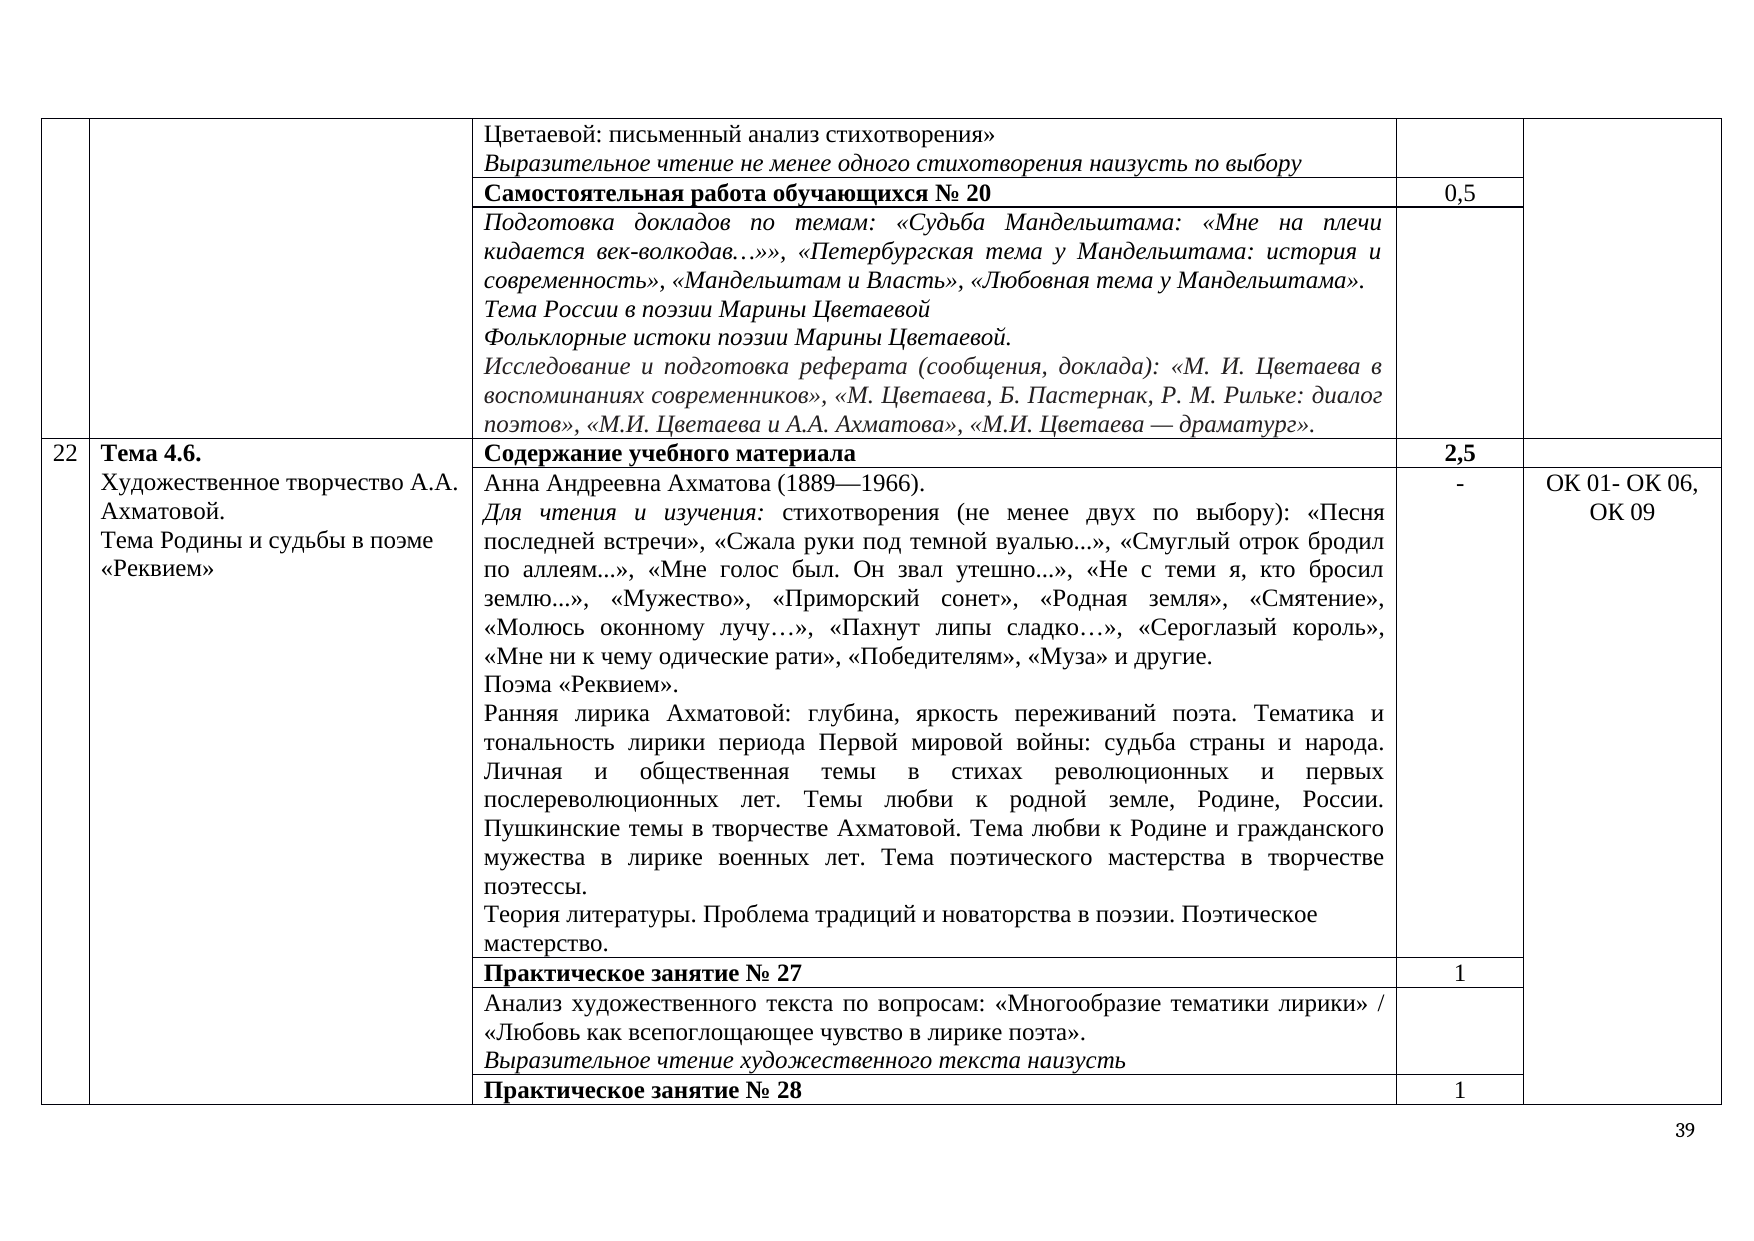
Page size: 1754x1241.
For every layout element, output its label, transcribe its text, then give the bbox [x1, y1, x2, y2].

table_cell [1397, 988, 1523, 1074]
table_cell Анализ художественного текста по вопросам: «Многообразие тематики лирики» / «Любовь как всепоглощающее чувство в лирике поэта». Выразительное чтение художественного текста наизусть [473, 988, 1396, 1074]
table_cell Подготовка докладов по темам: «Судьба Мандельштама: «Мне на плечи кидается век-волкодав…»», «Петербургская тема у Мандельштама: история и современность», «Мандельштам и Власть», «Любовная тема у Мандельштама». Тема России в поэзии Марины Цветаевой Фольклорные истоки поэзии Марины Цветаевой. Исследование и подготовка реферата (сообщения, доклада): «М. И. Цветаева в воспоминаниях современников», «М. Цветаева, Б. Пастернак, Р. М. Рильке: диалог поэтов», «М.И. Цветаева и А.А. Ахматова», «М.И. Цветаева — драматург». [473, 208, 1396, 437]
table_cell Тема 4.6. Художественное творчество А.А. Ахматовой. Тема Родины и судьбы в поэме «Реквием» [90, 439, 472, 1104]
table_cell - [1397, 468, 1523, 957]
table_cell Анна Андреевна Ахматова (1889—1966). Для чтения и изучения: стихотворения (не менее двух по выбору): «Песня последней встречи», «Сжала руки под темной вуалью...», «Смуглый отрок бродил по аллеям...», «Мне голос был. Он звал утешно...», «Не с теми я, кто бросил землю...», «Мужество», «Приморский сонет», «Родная земля», «Смятение», «Молюсь оконному лучу…», «Пахнут липы сладко…», «Сероглазый король», «Мне ни к чему одические рати», «Победителям», «Муза» и другие. Поэма «Реквием». Ранняя лирика Ахматовой: глубина, яркость переживаний поэта. Тематика и тональность лирики периода Первой мировой войны: судьба страны и народа. Личная и общественная темы в стихах революционных и первых послереволюционных лет. Темы любви к родной земле, Родине, России. Пушкинские темы в творчестве Ахматовой. Тема любви к Родине и гражданского мужества в лирике военных лет. Тема поэтического мастерства в творчестве поэтессы. Теория литературы. Проблема традиций и новаторства в поэзии. Поэтическое мастерство. [473, 468, 1396, 957]
table_cell [1397, 119, 1523, 177]
table_cell 1 [1397, 1075, 1523, 1104]
table_cell 0,5 [1397, 178, 1523, 206]
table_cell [473, 119, 1396, 177]
table_cell 1 [1397, 958, 1523, 987]
table_cell 2,5 [1397, 439, 1523, 467]
table_cell Практическое занятие № 27 [473, 958, 1396, 987]
table_cell 22 [42, 439, 89, 1104]
table_cell ОК 01- ОК 06, ОК 09 [1524, 468, 1721, 1104]
table_cell Самостоятельная работа обучающихся № 20 [473, 178, 1396, 206]
table_cell Практическое занятие № 28 [473, 1075, 1396, 1104]
table_cell Содержание учебного материала [473, 439, 1396, 467]
table_cell [1524, 439, 1721, 467]
table_cell [1397, 208, 1523, 437]
